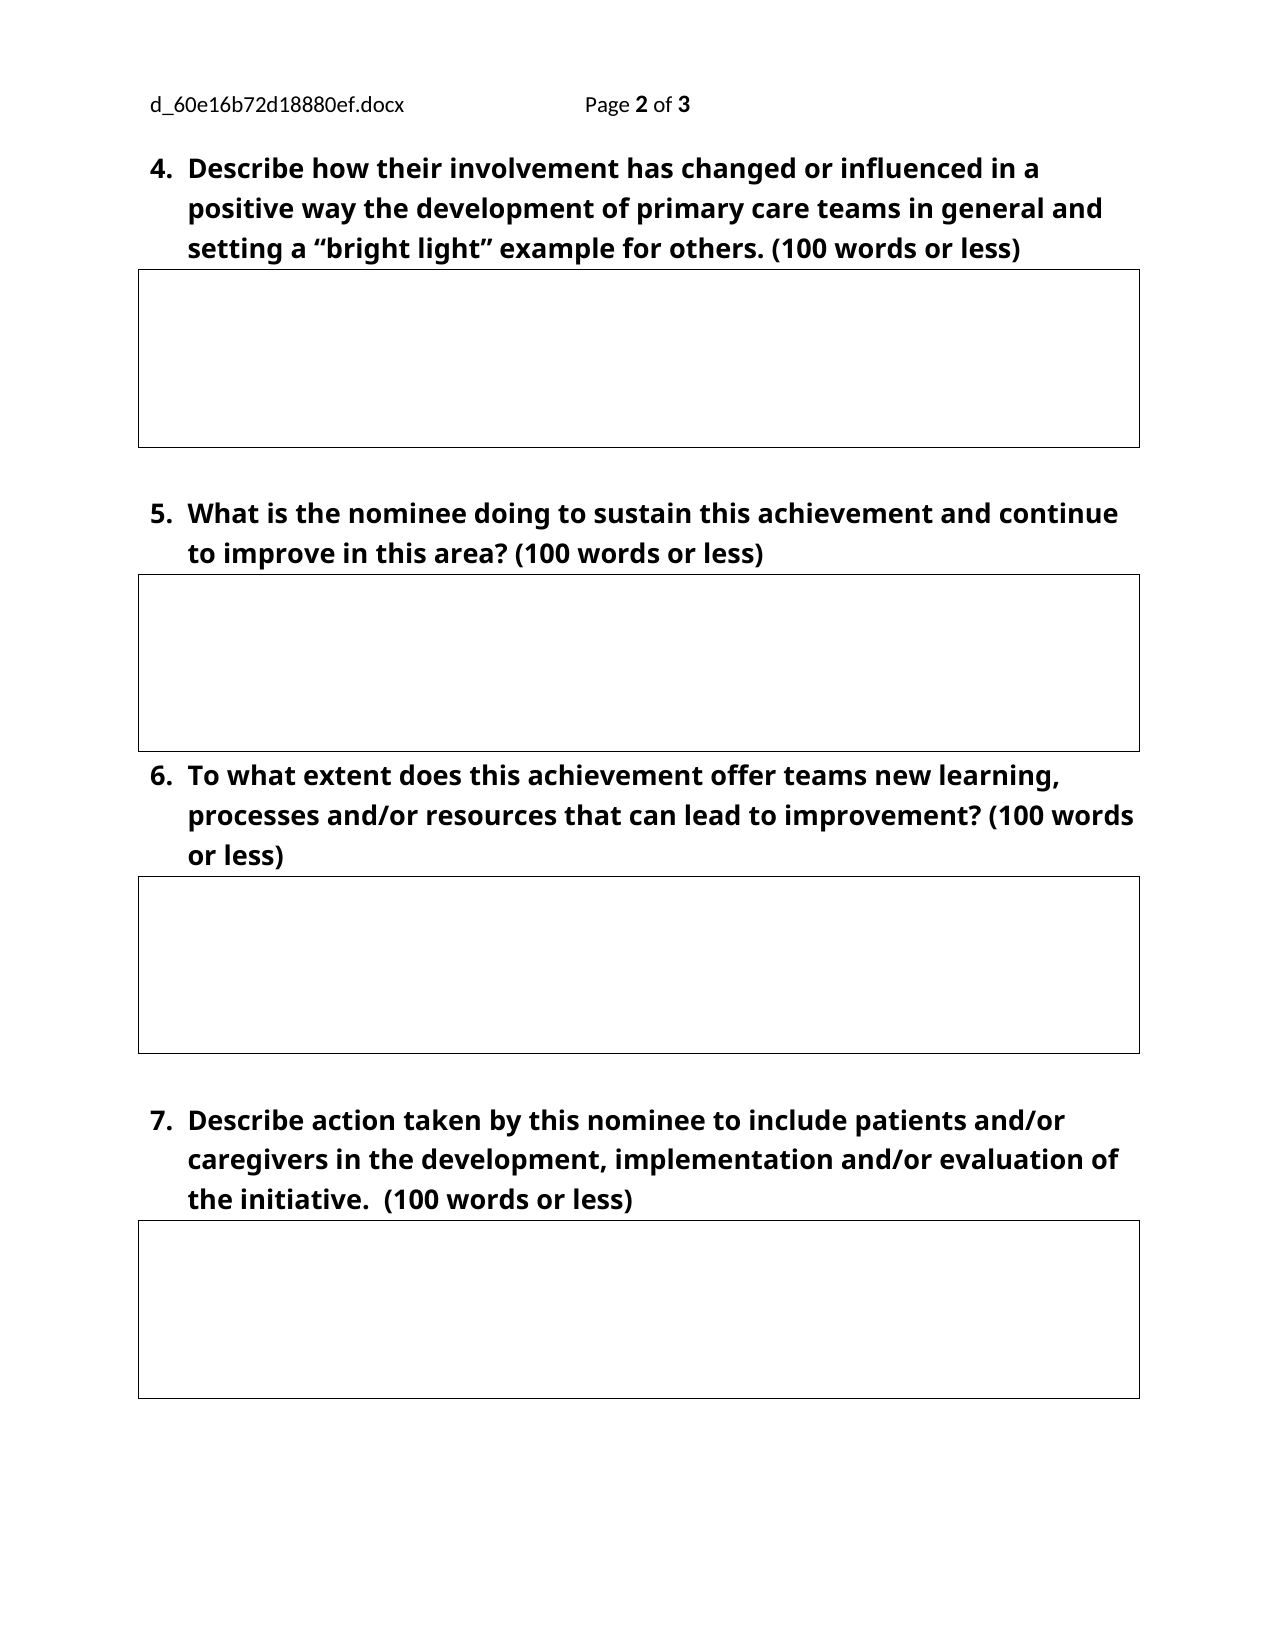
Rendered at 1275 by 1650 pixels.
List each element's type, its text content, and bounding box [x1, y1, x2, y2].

subtitle To what extent does this achievement offer teams new learning, processes and/or resources that can lead to improvement? (100 words or less) [150, 756, 1152, 873]
table_header [139, 575, 1139, 751]
subtitle Describe action taken by this nominee to include patients and/or caregivers in the development, implementation and/or evaluation of the initiative. (100 words or less) [150, 1101, 1152, 1217]
subtitle What is the nominee doing to sustain this achievement and continue to improve in this area? (100 words or less) [150, 494, 1152, 571]
subtitle Describe how their involvement has changed or influenced in a positive way the development of primary care teams in general and setting a “bright light” example for others. (100 words or less) [150, 150, 1152, 266]
table_header [139, 1221, 1139, 1397]
table_header [139, 877, 1139, 1053]
table_header [139, 270, 1139, 447]
